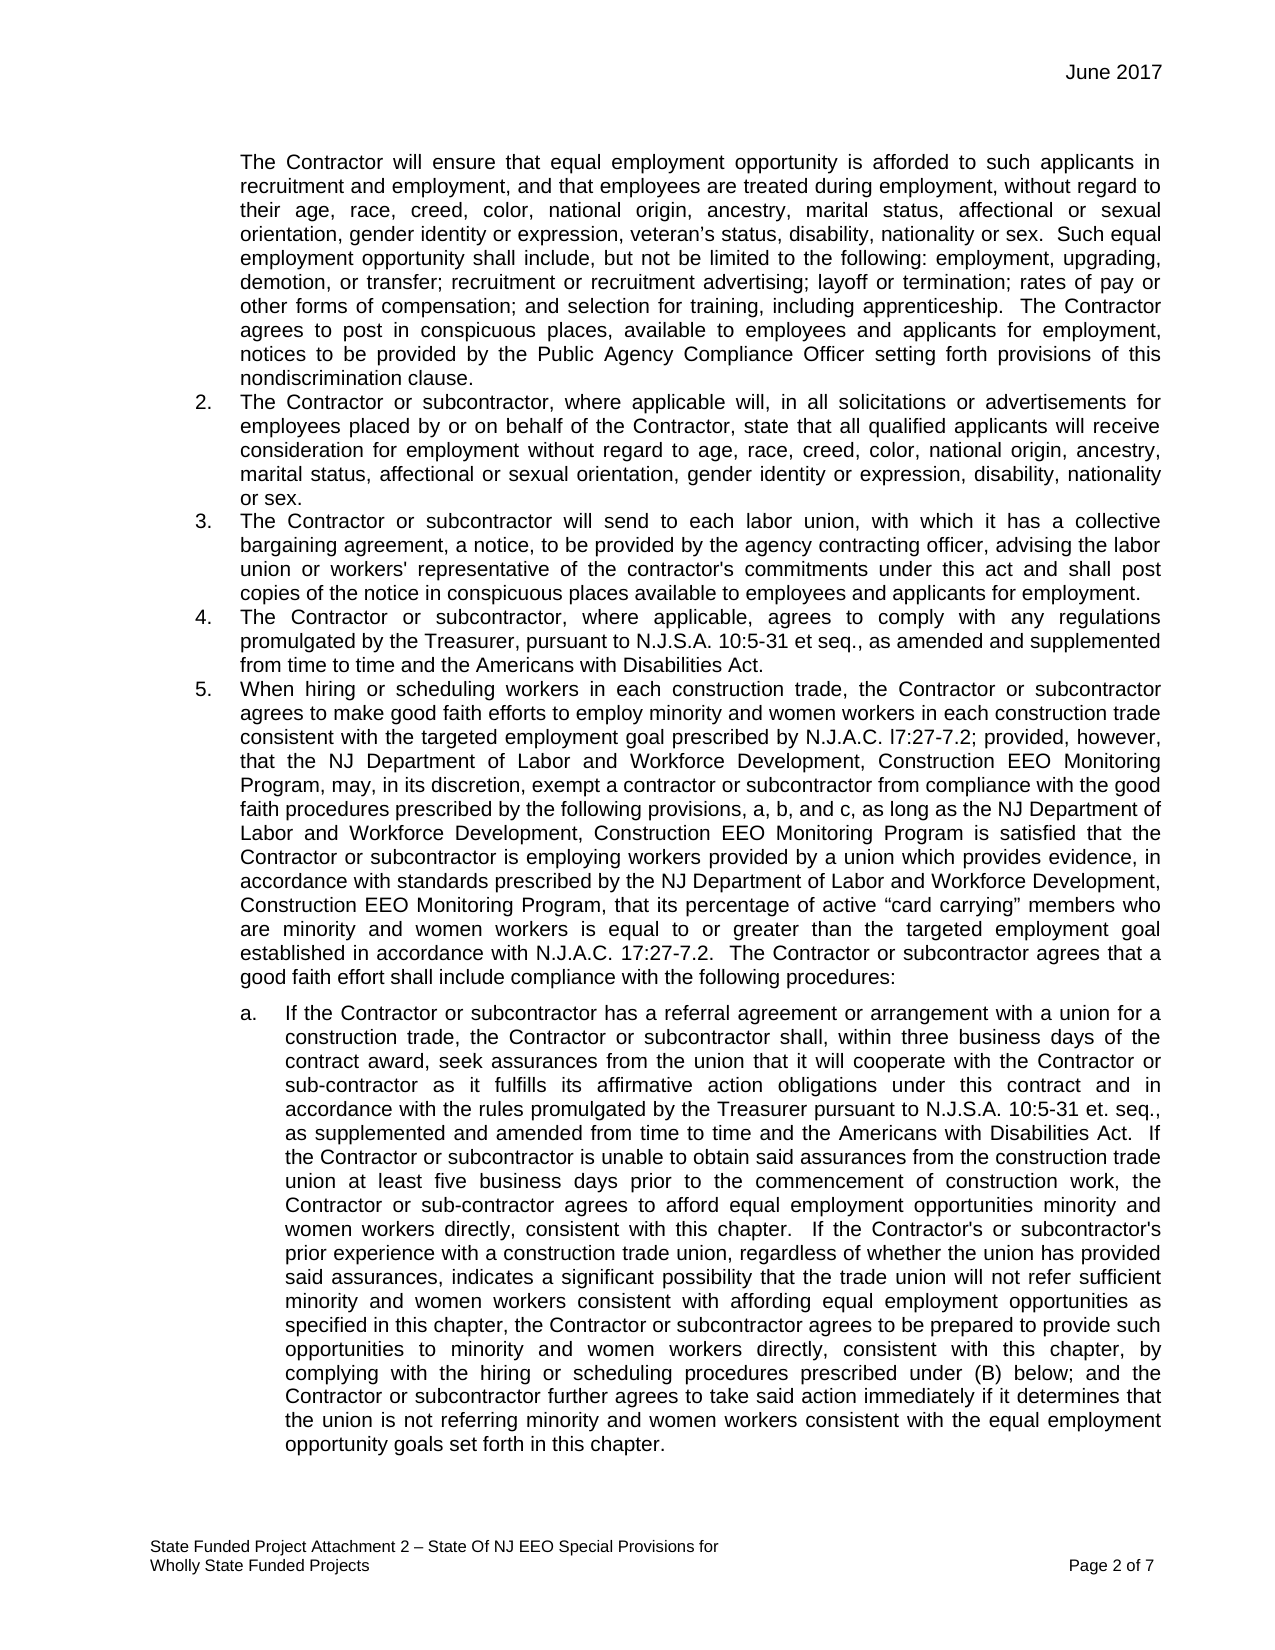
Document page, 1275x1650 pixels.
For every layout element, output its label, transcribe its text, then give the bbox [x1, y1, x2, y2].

list 2. The Contractor or subcontractor, where applicable will, in all solicitations or advertisements for employees placed by or on behalf of the Contractor, state that all qualified applicants will receive consideration for employment without regard to age, race, creed, color, national origin, ancestry, marital status, affectional or sexual orientation, gender identity or expression, disability, nationality or sex. [195, 389, 1162, 509]
list 5. When hiring or scheduling workers in each construction trade, the Contractor or subcontractor agrees to make good faith efforts to employ minority and women workers in each construction trade consistent with the targeted employment goal prescribed by N.J.A.C. l7:27-7.2; provided, however, that the NJ Department of Labor and Workforce Development, Construction EEO Monitoring Program, may, in its discretion, exempt a contractor or subcontractor from compliance with the good faith procedures prescribed by the following provisions, a, b, and c, as long as the NJ Department of Labor and Workforce Development, Construction EEO Monitoring Program is satisfied that the Contractor or subcontractor is employing workers provided by a union which provides evidence, in accordance with standards prescribed by the NJ Department of Labor and Workforce Development, Construction EEO Monitoring Program, that its percentage of active “card carrying” members who are minority and women workers is equal to or greater than the targeted employment goal established in accordance with N.J.A.C. 17:27-7.2. The Contractor or subcontractor agrees that a good faith effort shall include compliance with the following procedures: [195, 677, 1162, 988]
text a. If the Contractor or subcontractor has a referral agreement or arrangement with a union for a construction trade, the Contractor or subcontractor shall, within three business days of the contract award, seek assurances from the union that it will cooperate with the Contractor or sub-contractor as it fulfills its affirmative action obligations under this contract and in accordance with the rules promulgated by the Treasurer pursuant to N.J.S.A. 10:5-31 et. seq., as supplemented and amended from time to time and the Americans with Disabilities Act. If the Contractor or subcontractor is unable to obtain said assurances from the construction trade union at least five business days prior to the commencement of construction work, the Contractor or sub-contractor agrees to afford equal employment opportunities minority and women workers directly, consistent with this chapter. If the Contractor's or subcontractor's prior experience with a construction trade union, regardless of whether the union has provided said assurances, indicates a significant possibility that the trade union will not refer sufficient minority and women workers consistent with affording equal employment opportunities as specified in this chapter, the Contractor or subcontractor agrees to be prepared to provide such opportunities to minority and women workers directly, consistent with this chapter, by complying with the hiring or scheduling procedures prescribed under (B) below; and the Contractor or subcontractor further agrees to take said action immediately if it determines that the union is not referring minority and women workers consistent with the equal employment opportunity goals set forth in this chapter. [240, 1001, 1162, 1456]
list 4. The Contractor or subcontractor, where applicable, agrees to comply with any regulations promulgated by the Treasurer, pursuant to N.J.S.A. 10:5-31 et seq., as amended and supplemented from time to time and the Americans with Disabilities Act. [195, 605, 1162, 677]
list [195, 150, 1162, 389]
list 3. The Contractor or subcontractor will send to each labor union, with which it has a collective bargaining agreement, a notice, to be provided by the agency contracting officer, advising the labor union or workers' representative of the contractor's commitments under this act and shall post copies of the notice in conspicuous places available to employees and applicants for employment. [195, 509, 1162, 605]
